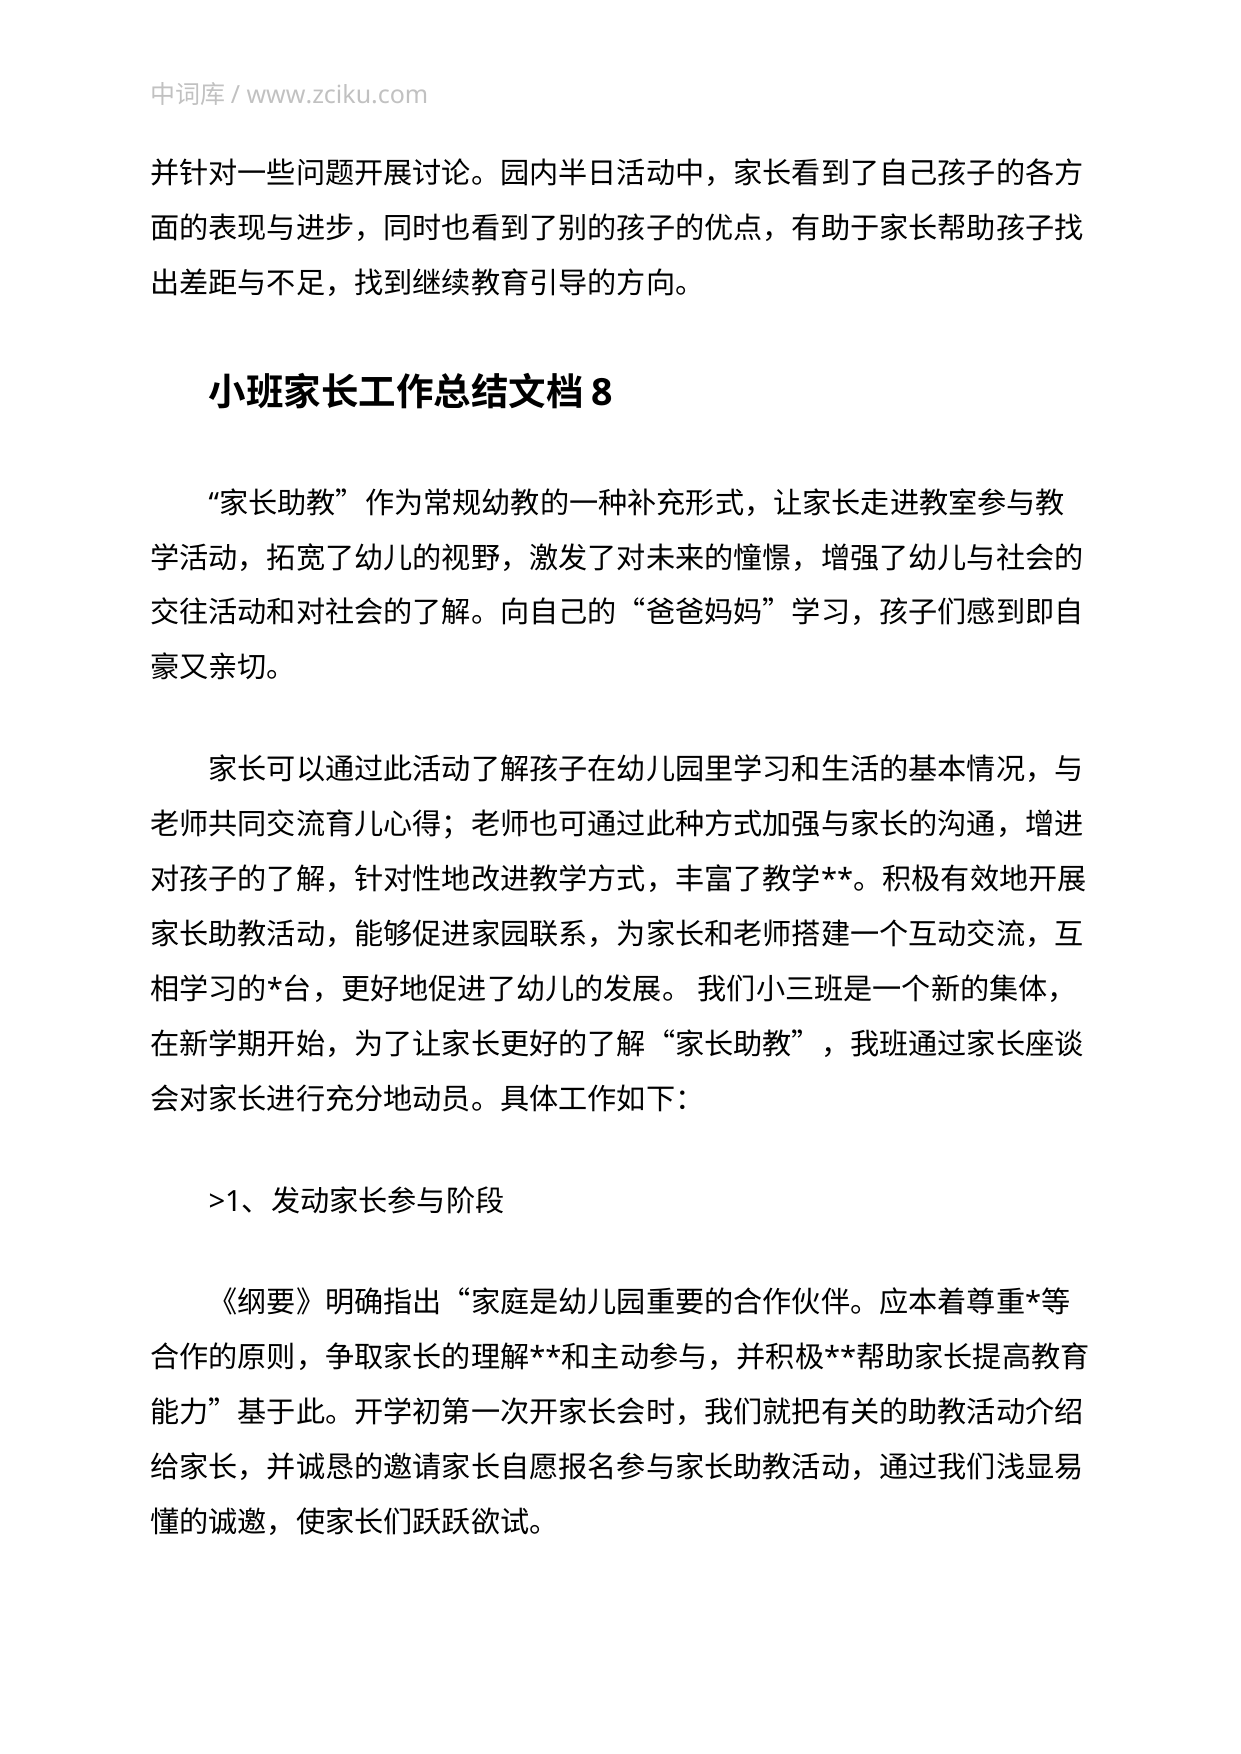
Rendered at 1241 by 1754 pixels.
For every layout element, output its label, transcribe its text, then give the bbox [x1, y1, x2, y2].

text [150, 150, 1090, 302]
text 小班家长工作总结文档8 [150, 362, 1090, 416]
text >1、发动家长参与阶段 [150, 1177, 1090, 1219]
text 《纲要》明确指出“家庭是幼儿园重要的合作伙伴。应本着尊重*等合作的原则，争取家长的理解**和主动参与，并积极**帮助家长提高教育能力”基于此。开学初第一次开家长会时，我们就把有关的助教活动介绍给家长，并诚恳的邀请家长自愿报名参与家长助教活动，通过我们浅显易懂的诚邀，使家长们跃跃欲试。 [150, 1279, 1090, 1541]
text “家长助教”作为常规幼教的一种补充形式，让家长走进教室参与教学活动，拓宽了幼儿的视野，激发了对未来的憧憬，增强了幼儿与社会的交往活动和对社会的了解。向自己的“爸爸妈妈”学习，孩子们感到即自豪又亲切。 [150, 479, 1090, 686]
text 家长可以通过此活动了解孩子在幼儿园里学习和生活的基本情况，与老师共同交流育儿心得；老师也可通过此种方式加强与家长的沟通，增进对孩子的了解，针对性地改进教学方式，丰富了教学**。积极有效地开展家长助教活动，能够促进家园联系，为家长和老师搭建一个互动交流，互相学习的*台，更好地促进了幼儿的发展。 我们小三班是一个新的集体，在新学期开始，为了让家长更好的了解“家长助教”，我班通过家长座谈会对家长进行充分地动员。具体工作如下： [150, 746, 1090, 1118]
